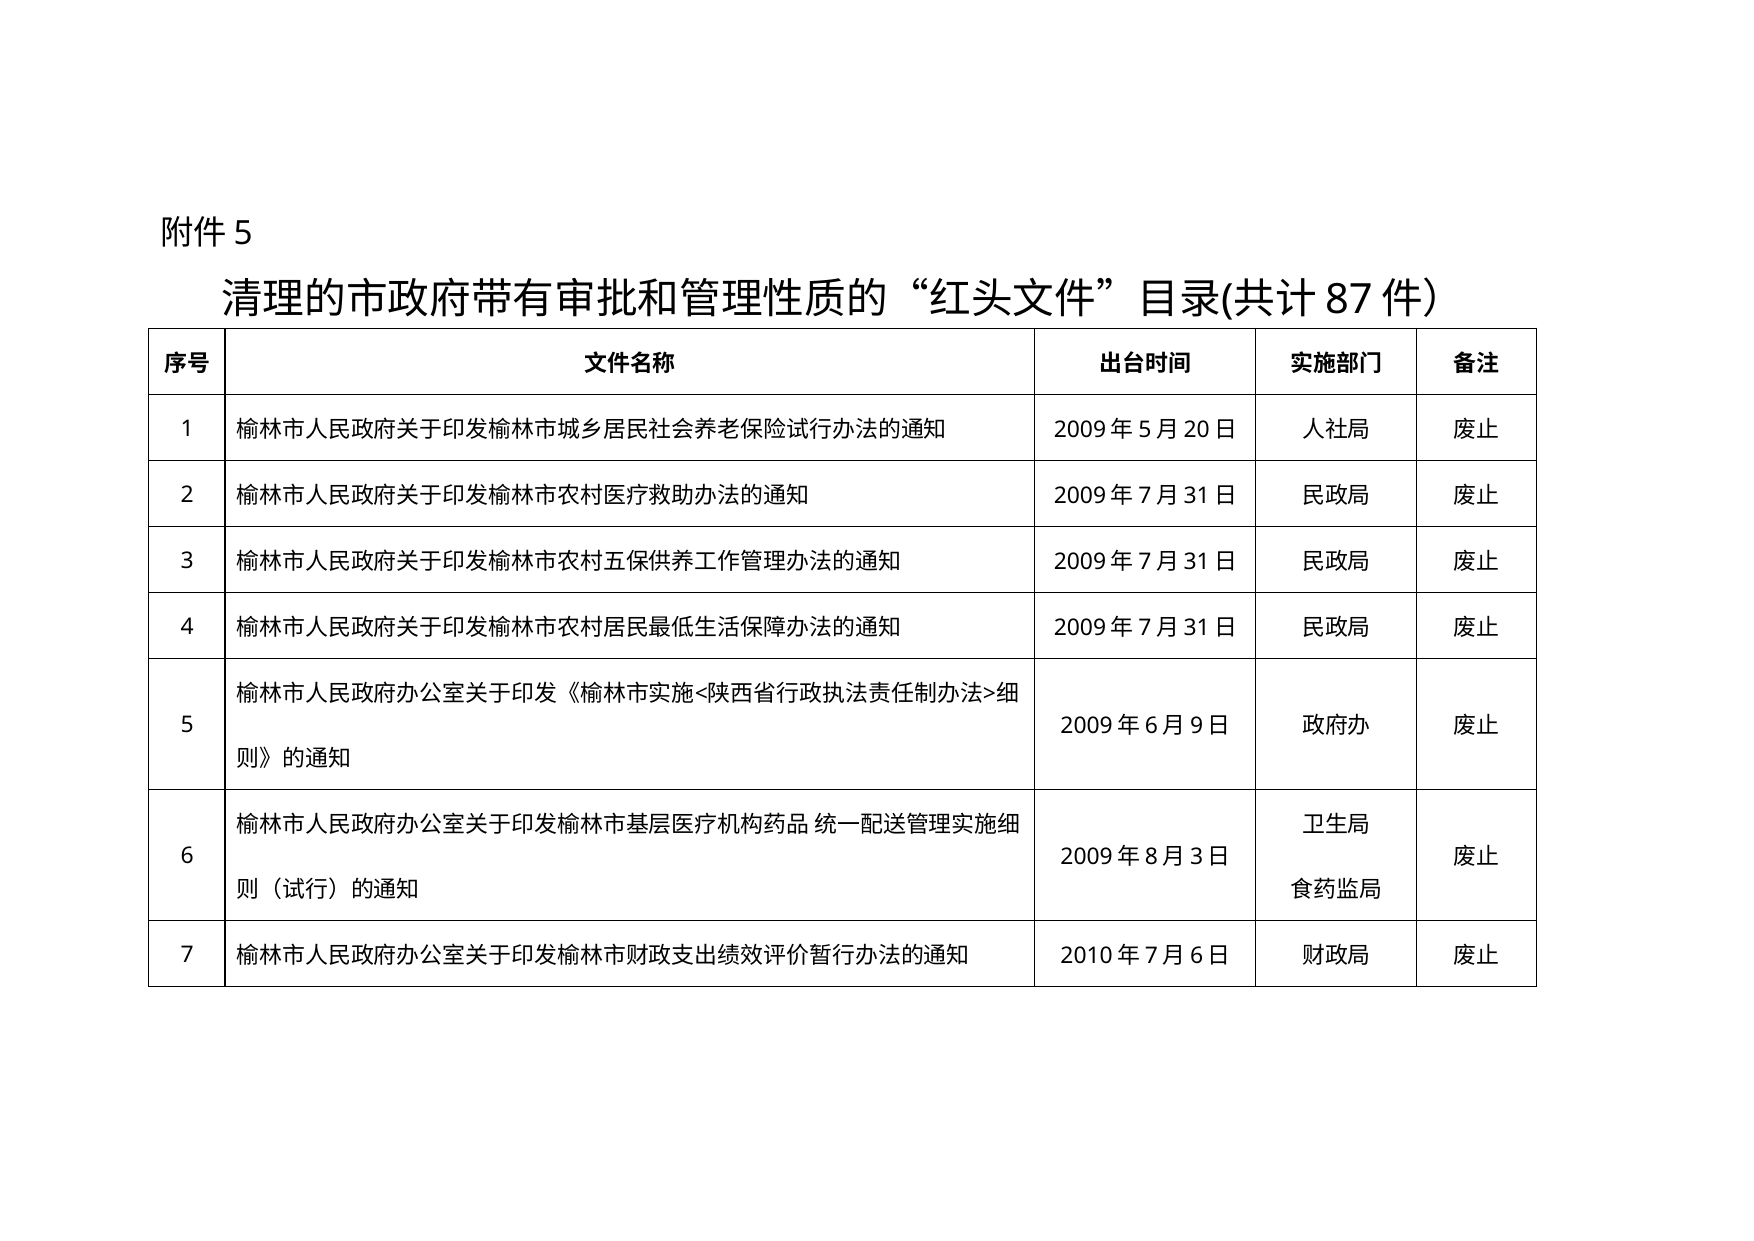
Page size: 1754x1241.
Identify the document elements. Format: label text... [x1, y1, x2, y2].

table_cell 废止 [1417, 461, 1536, 526]
table_cell 民政局 [1256, 593, 1416, 658]
table_cell 备注 [1417, 329, 1536, 394]
table_cell 2010年7月6日 [1035, 921, 1255, 986]
table_cell 榆林市人民政府办公室关于印发榆林市基层医疗机构药品 统一配送管理实施细则（试行）的通知 [226, 790, 1034, 920]
table_cell 废止 [1417, 921, 1536, 986]
table_cell 榆林市人民政府办公室关于印发榆林市财政支出绩效评价暂行办法的通知 [226, 921, 1034, 986]
table_cell 2 [149, 461, 224, 526]
table_cell 民政局 [1256, 461, 1416, 526]
table_cell 4 [149, 593, 224, 658]
table_header 附件5 [149, 198, 1536, 263]
table_cell 6 [149, 790, 224, 920]
table_cell 2009年7月31日 [1035, 593, 1255, 658]
table_cell 财政局 [1256, 921, 1416, 986]
table_cell 废止 [1417, 527, 1536, 592]
table_cell 2009年7月31日 [1035, 461, 1255, 526]
table_cell 出台时间 [1035, 329, 1255, 394]
table_cell 榆林市人民政府关于印发榆林市城乡居民社会养老保险试行办法的通知 [226, 395, 1034, 460]
table_cell 清理的市政府带有审批和管理性质的“红头文件”目录(共计87件） [149, 263, 1536, 328]
table_cell 2009年7月31日 [1035, 527, 1255, 592]
table_cell 废止 [1417, 395, 1536, 460]
table_cell 废止 [1417, 790, 1536, 920]
table_cell 文件名称 [226, 329, 1034, 394]
table_cell 5 [149, 659, 224, 789]
table_cell 废止 [1417, 659, 1536, 789]
table_cell 榆林市人民政府办公室关于印发《榆林市实施<陕西省行政执法责任制办法>细则》的通知 [226, 659, 1034, 789]
table_cell 榆林市人民政府关于印发榆林市农村居民最低生活保障办法的通知 [226, 593, 1034, 658]
table_cell 榆林市人民政府关于印发榆林市农村五保供养工作管理办法的通知 [226, 527, 1034, 592]
table_cell 2009年8月3日 [1035, 790, 1255, 920]
table_cell 序号 [149, 329, 224, 394]
table_cell 3 [149, 527, 224, 592]
table_cell 政府办 [1256, 659, 1416, 789]
table_cell 7 [149, 921, 224, 986]
table_cell 人社局 [1256, 395, 1416, 460]
table_cell 卫生局 食药监局 [1256, 790, 1416, 920]
table_cell 2009年5月20日 [1035, 395, 1255, 460]
table_cell 2009年6月9日 [1035, 659, 1255, 789]
table_cell 榆林市人民政府关于印发榆林市农村医疗救助办法的通知 [226, 461, 1034, 526]
table_cell 实施部门 [1256, 329, 1416, 394]
table_cell 1 [149, 395, 224, 460]
table_cell 废止 [1417, 593, 1536, 658]
table_cell 民政局 [1256, 527, 1416, 592]
